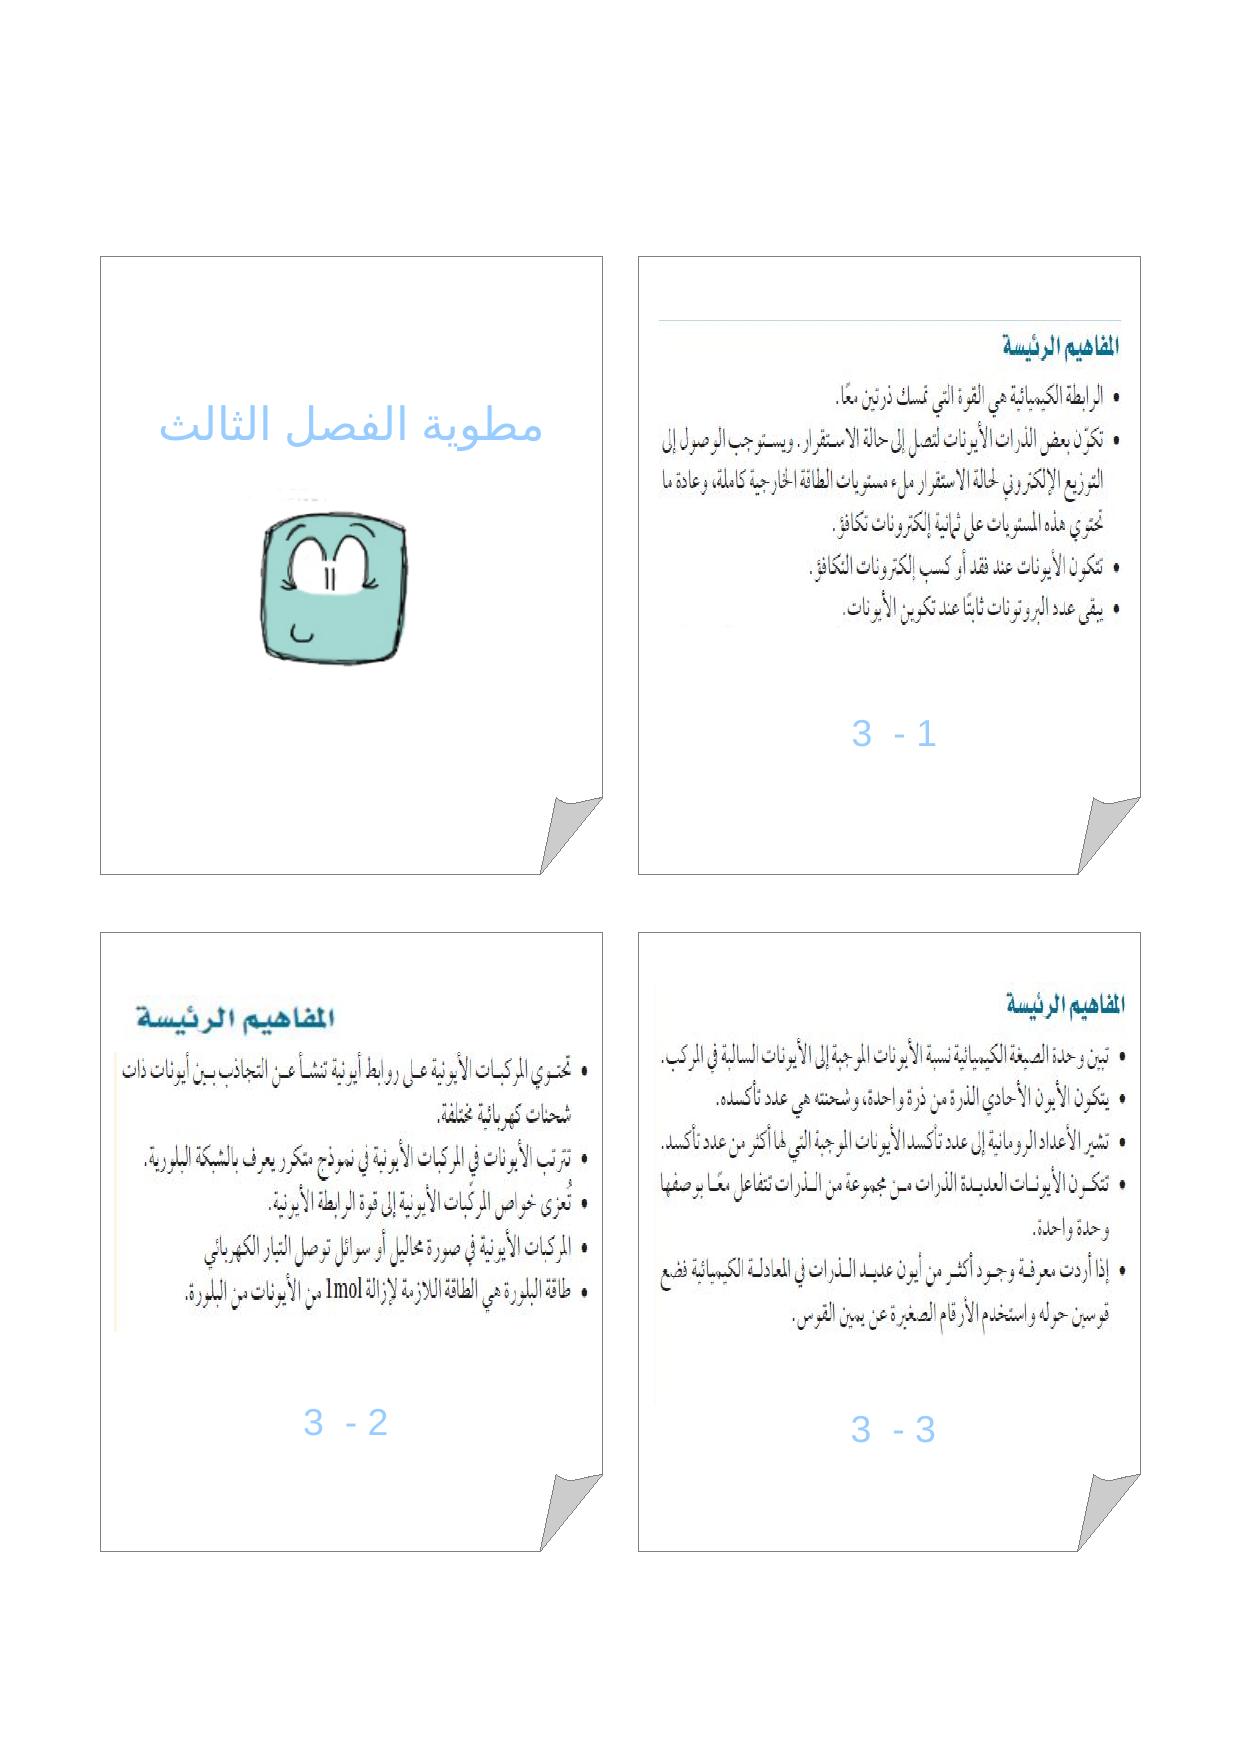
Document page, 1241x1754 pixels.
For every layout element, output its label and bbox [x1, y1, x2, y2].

picture [123, 995, 341, 1039]
picture [214, 478, 490, 704]
picture [114, 1052, 589, 1330]
picture [654, 982, 1126, 1404]
